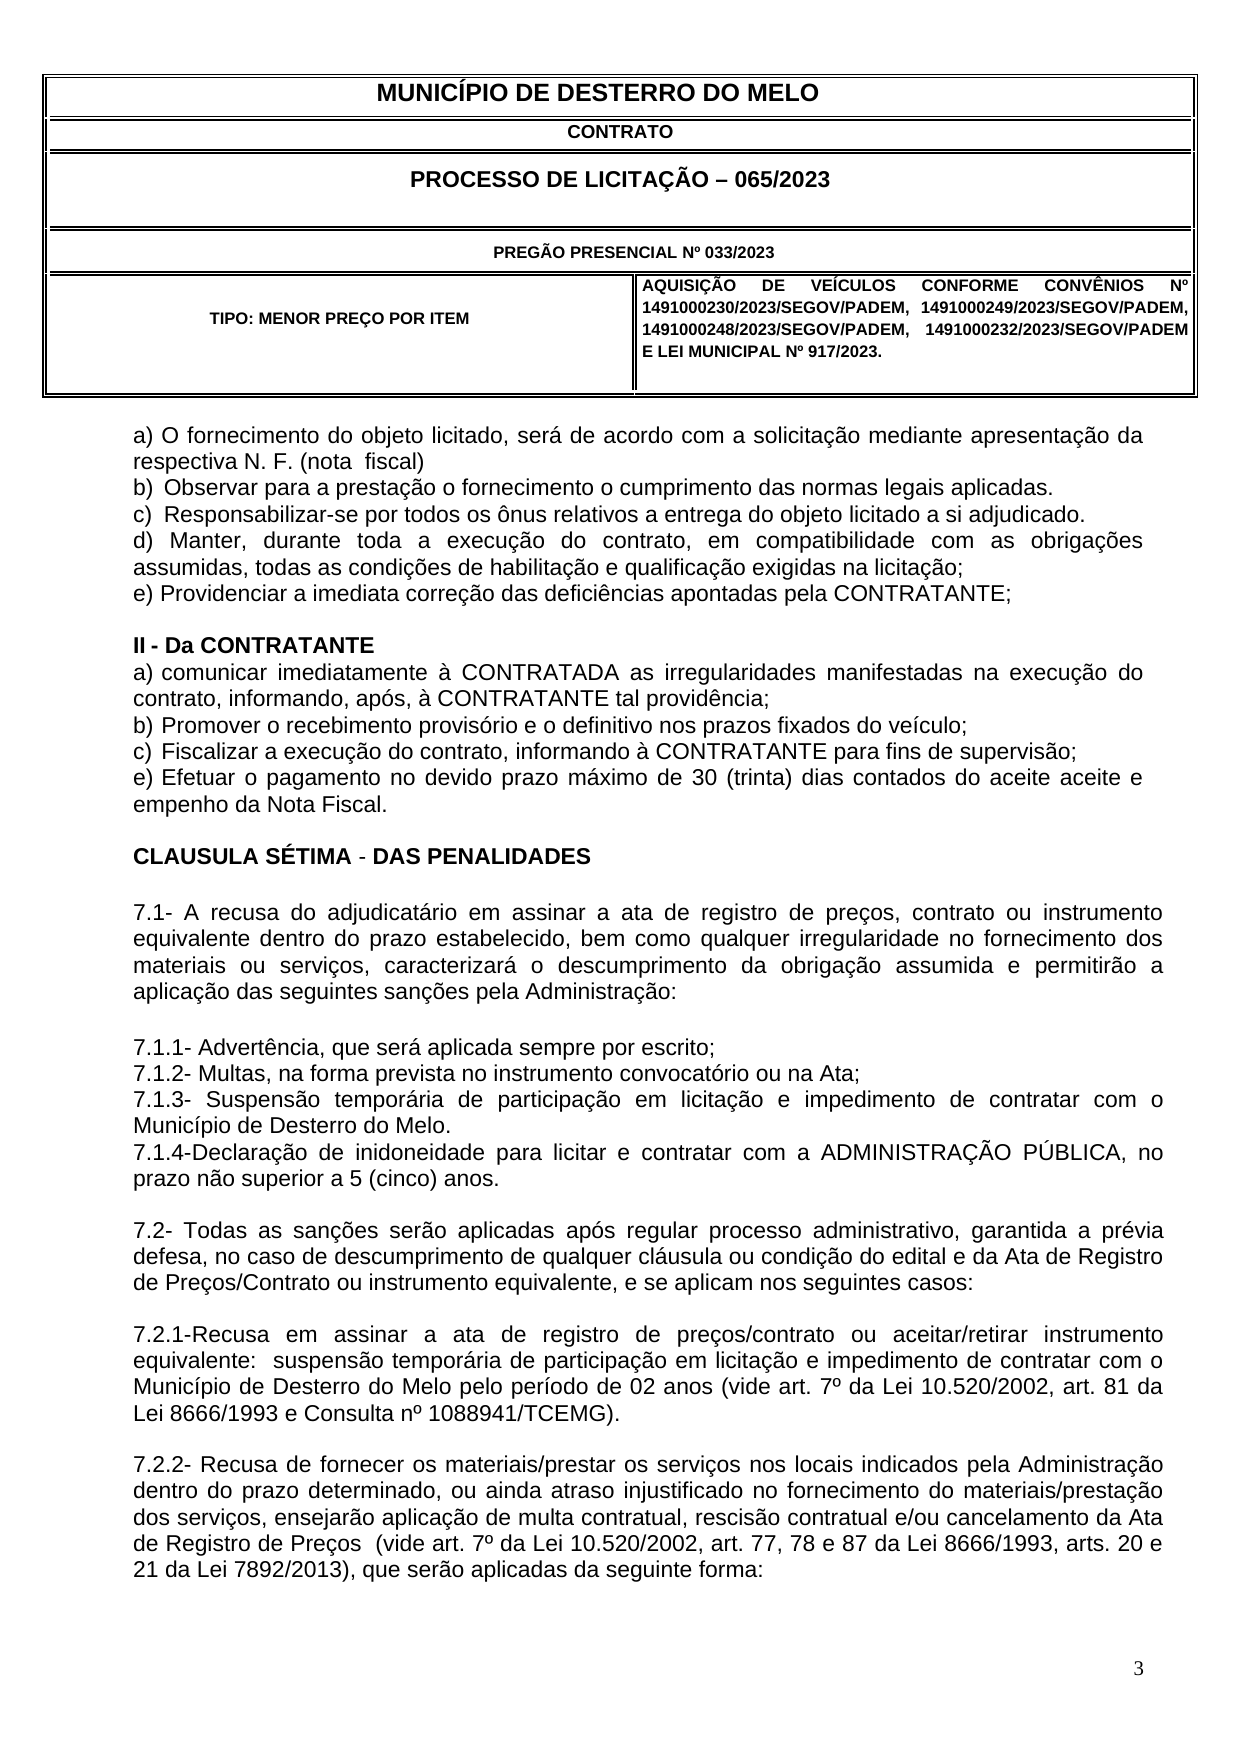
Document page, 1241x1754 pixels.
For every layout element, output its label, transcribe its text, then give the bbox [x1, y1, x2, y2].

text a) O fornecimento do objeto licitado, será de acordo com a solicitação mediante apresentação da respectiva N. F. (nota fiscal) [133, 422, 1144, 474]
text b) Promover o recebimento provisório e o definitivo nos prazos fixados do veículo; [133, 712, 1144, 738]
text e) Efetuar o pagamento no devido prazo máximo de 30 (trinta) dias contados do aceite aceite e empenho da Nota Fiscal. [133, 764, 1144, 817]
text c) Fiscalizar a execução do contrato, informando à CONTRATANTE para fins de supervisão; [133, 738, 1144, 764]
text c) Responsabilizar-se por todos os ônus relativos a entrega do objeto licitado a si adjudicado. [133, 501, 1144, 527]
text CLAUSULA SÉTIMA - DAS PENALIDADES [133, 843, 1144, 870]
text 7.1.4-Declaração de inidoneidade para licitar e contratar com a ADMINISTRAÇÃO PÚBLICA, no prazo não superior a 5 (cinco) anos. [133, 1139, 1164, 1192]
text 7.1.2- Multas, na forma prevista no instrumento convocatório ou na Ata; [133, 1060, 1164, 1086]
text 7.2.1-Recusa em assinar a ata de registro de preços/contrato ou aceitar/retirar instrumento equivalente: suspensão temporária de participação em licitação e impedimento de contratar com o Município de Desterro do Melo pelo período de 02 anos (vide art. 7º da Lei 10.520/2002, art. 81 da Lei 8666/1993 e Consulta nº 1088941/TCEMG). [133, 1321, 1164, 1426]
text e) Providenciar a imediata correção das deficiências apontadas pela CONTRATANTE; [133, 580, 1144, 606]
text 7.1- A recusa do adjudicatário em assinar a ata de registro de preços, contrato ou instrumento equivalente dentro do prazo estabelecido, bem como qualquer irregularidade no fornecimento dos materiais ou serviços, caracterizará o descumprimento da obrigação assumida e permitirão a aplicação das seguintes sanções pela Administração: [133, 899, 1164, 1004]
text a) comunicar imediatamente à CONTRATADA as irregularidades manifestadas na execução do contrato, informando, após, à CONTRATANTE tal providência; [133, 659, 1144, 712]
text II - Da CONTRATANTE [133, 632, 1144, 659]
text 7.1.3- Suspensão temporária de participação em licitação e impedimento de contratar com o Município de Desterro do Melo. [133, 1086, 1164, 1139]
text d) Manter, durante toda a execução do contrato, em compatibilidade com as obrigações assumidas, todas as condições de habilitação e qualificação exigidas na licitação; [133, 527, 1144, 580]
text b) Observar para a prestação o fornecimento o cumprimento das normas legais aplicadas. [133, 474, 1144, 501]
text 7.1.1- Advertência, que será aplicada sempre por escrito; [133, 1033, 1164, 1060]
text 7.2- Todas as sanções serão aplicadas após regular processo administrativo, garantida a prévia defesa, no caso de descumprimento de qualquer cláusula ou condição do edital e da Ata de Registro de Preços/Contrato ou instrumento equivalente, e se aplicam nos seguintes casos: [133, 1217, 1164, 1296]
text 7.2.2- Recusa de fornecer os materiais/prestar os serviços nos locais indicados pela Administração dentro do prazo determinado, ou ainda atraso injustificado no fornecimento do materiais/prestação dos serviços, ensejarão aplicação de multa contratual, rescisão contratual e/ou cancelamento da Ata de Registro de Preços (vide art. 7º da Lei 10.520/2002, art. 77, 78 e 87 da Lei 8666/1993, arts. 20 e 21 da Lei 7892/2013), que serão aplicadas da seguinte forma: [133, 1451, 1164, 1583]
